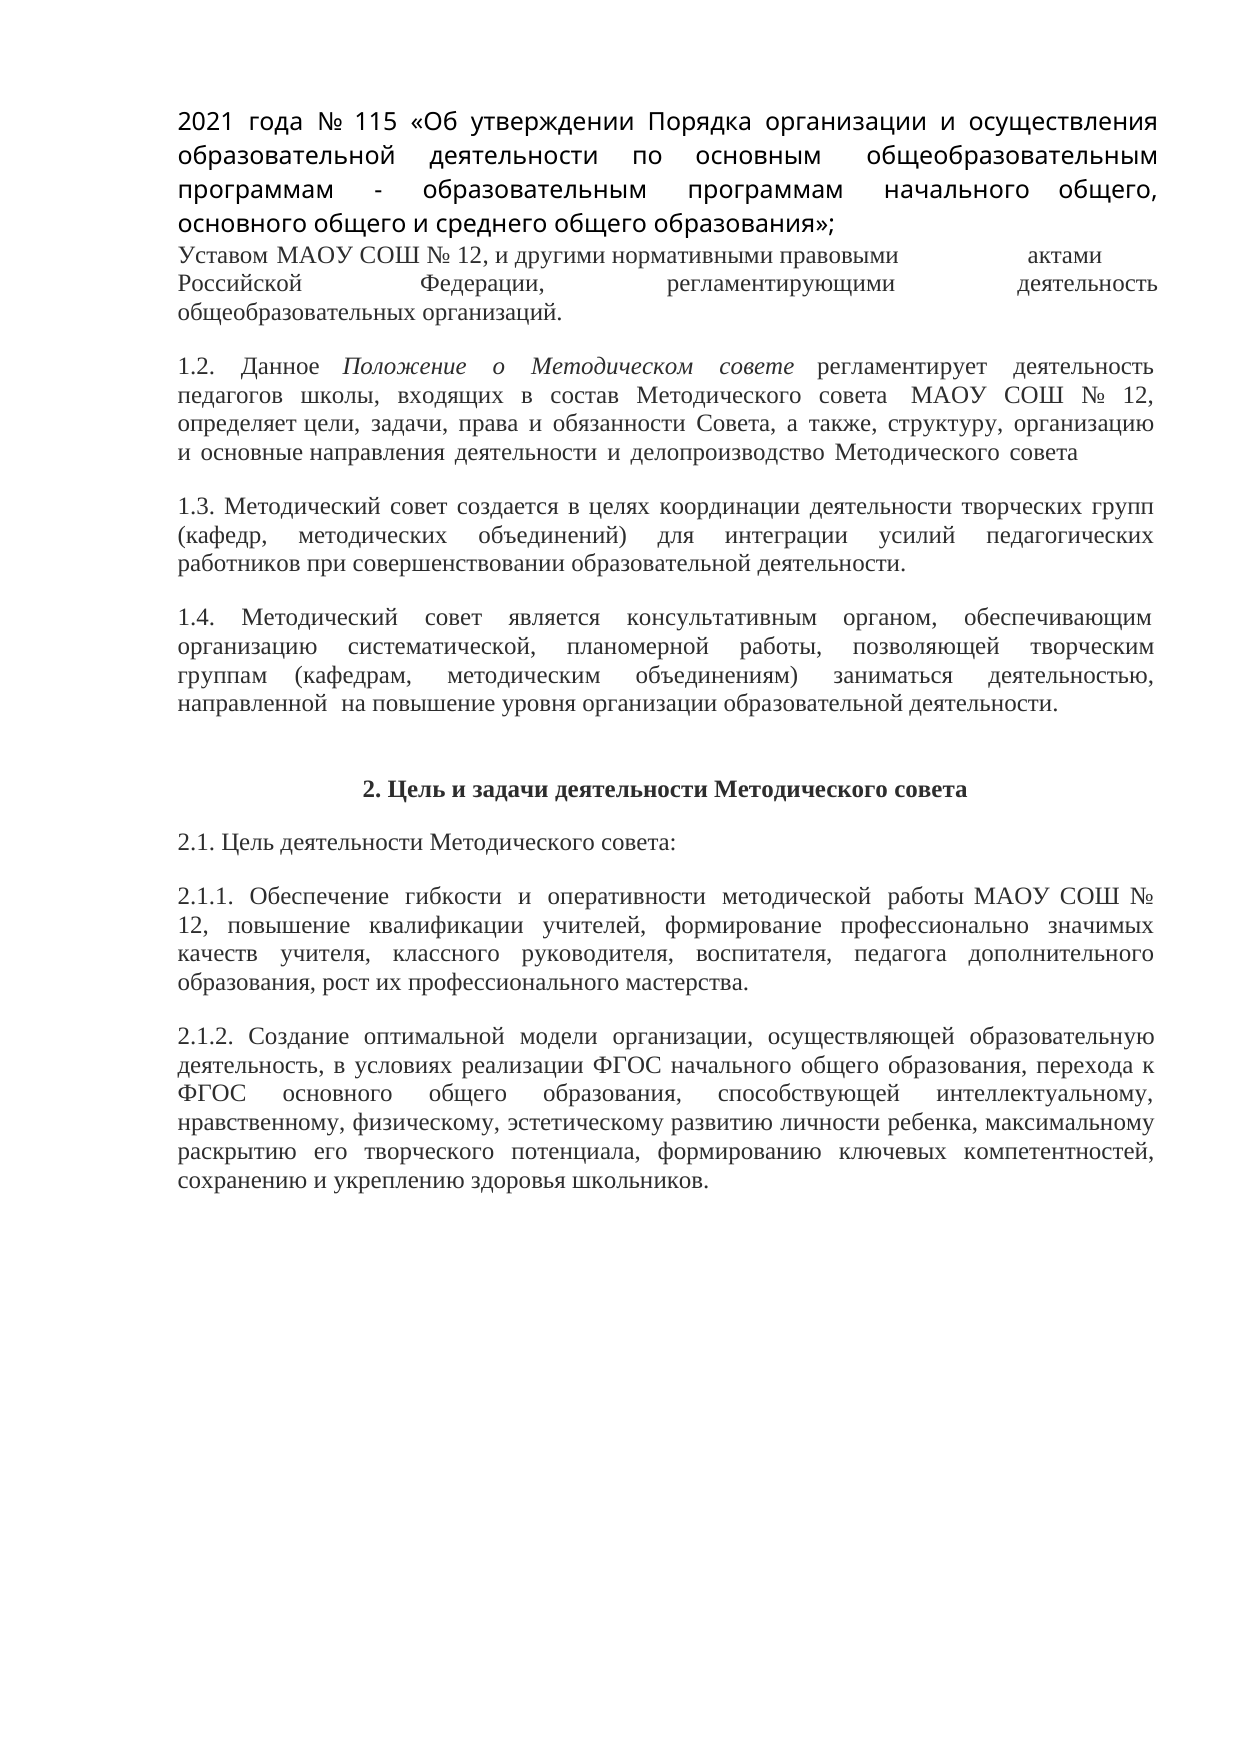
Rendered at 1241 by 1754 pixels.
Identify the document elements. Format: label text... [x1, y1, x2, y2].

text 1.4. Методический совет является консультативным органом, обеспечивающим организацию систематической, планомерной работы, позволяющей творческим группам (кафедрам, методическим объединениям) заниматься деятельностью, направленной на повышение уровня организации образовательной деятельности. [177, 602, 1154, 717]
text 2.1. Цель деятельности Методического совета: [177, 827, 1154, 856]
text 1.2. Данное Положение о Методическом совете регламентирует деятельность педагогов школы, входящих в состав Методического совета МАОУ СОШ № 12, определяет цели, задачи, права и обязанности Совета, а также, структуру, организацию и основные направления деятельности и делопроизводство Методического совета [177, 351, 1154, 466]
text Уставом МАОУ СОШ № 12, и другими нормативными правовыми актами Российской Федерации, регламентирующими деятельность общеобразовательных организаций. [177, 240, 1158, 326]
text 1.3. Методический совет создается в целях координации деятельности творческих групп (кафедр, методических объединений) для интеграции усилий педагогических работников при совершенствовании образовательной деятельности. [177, 491, 1154, 577]
text 2.1.1. Обеспечение гибкости и оперативности методической работы МАОУ СОШ № 12, повышение квалификации учителей, формирование профессионально значимых качеств учителя, классного руководителя, воспитателя, педагога дополнительного образования, рост их профессионального мастерства. [177, 881, 1154, 996]
text 2.1.2. Создание оптимальной модели организации, осуществляющей образовательную деятельность, в условиях реализации ФГОС начального общего образования, перехода к ФГОС основного общего образования, способствующей интеллектуальному, нравственному, физическому, эстетическому развитию личности ребенка, максимальному раскрытию его творческого потенциала, формированию ключевых компетентностей, сохранению и укреплению здоровья школьников. [177, 1021, 1154, 1193]
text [177, 103, 1158, 240]
text 2. Цель и задачи деятельности Методического совета [362, 774, 1154, 803]
